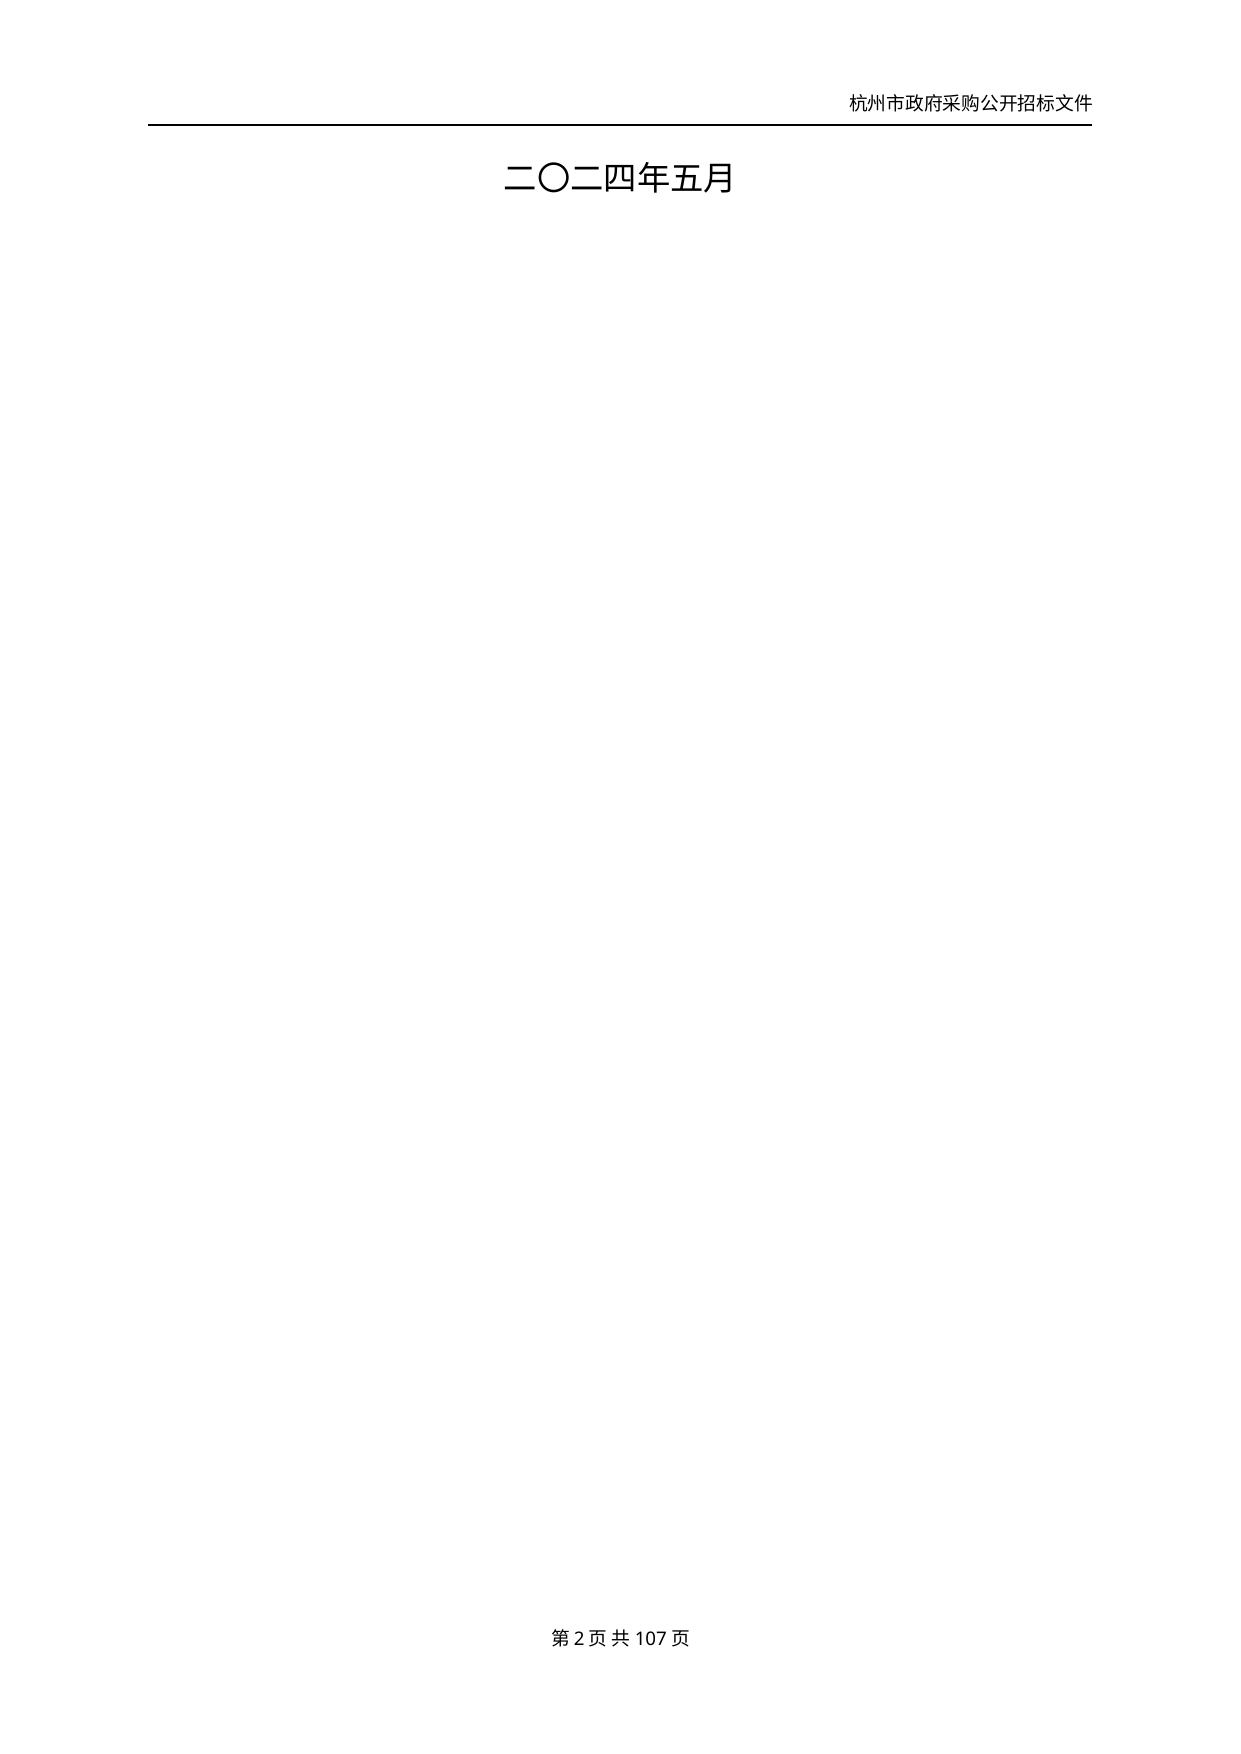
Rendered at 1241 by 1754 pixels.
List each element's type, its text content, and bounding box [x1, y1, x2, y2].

text 二〇二四年五月 [148, 151, 1092, 199]
